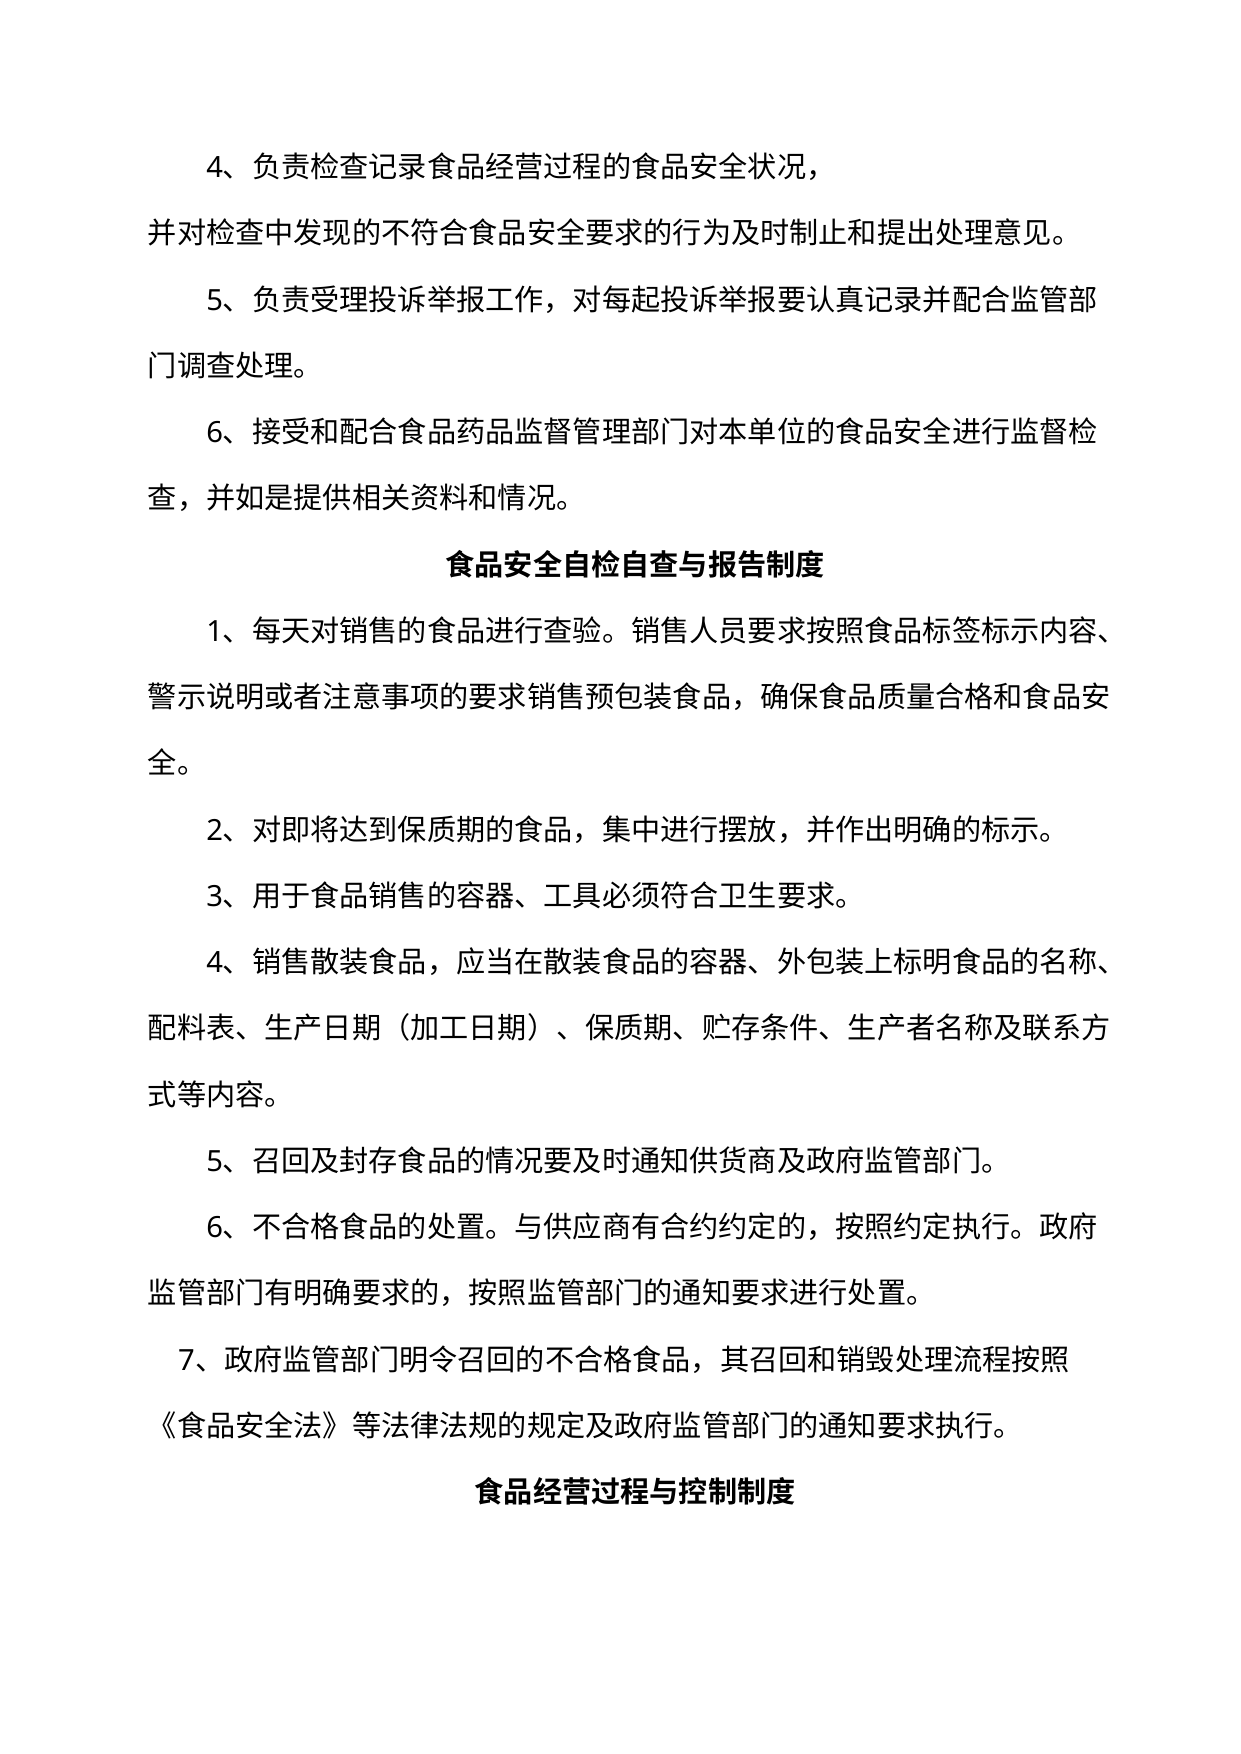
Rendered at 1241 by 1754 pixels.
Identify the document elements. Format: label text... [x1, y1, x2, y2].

text 食品经营过程与控制制度 [148, 1457, 1122, 1523]
text 4、负责检查记录食品经营过程的食品安全状况， [148, 132, 1122, 198]
text 食品安全自检自查与报告制度 [148, 529, 1122, 595]
text 5、召回及封存食品的情况要及时通知供货商及政府监管部门。 [148, 1125, 1122, 1192]
text 6、接受和配合食品药品监督管理部门对本单位的食品安全进行监督检查，并如是提供相关资料和情况。 [148, 397, 1122, 529]
text 4、销售散装食品，应当在散装食品的容器、外包装上标明食品的名称、配料表、生产日期（加工日期）、保质期、贮存条件、生产者名称及联系方式等内容。 [148, 927, 1122, 1125]
text 3、用于食品销售的容器、工具必须符合卫生要求。 [148, 860, 1122, 927]
text 并对检查中发现的不符合食品安全要求的行为及时制止和提出处理意见。 [148, 198, 1122, 264]
text 2、对即将达到保质期的食品，集中进行摆放，并作出明确的标示。 [148, 794, 1122, 860]
text 7、政府监管部门明令召回的不合格食品，其召回和销毁处理流程按照《食品安全法》等法律法规的规定及政府监管部门的通知要求执行。 [148, 1324, 1122, 1457]
text 6、不合格食品的处置。与供应商有合约约定的，按照约定执行。政府监管部门有明确要求的，按照监管部门的通知要求进行处置。 [148, 1192, 1122, 1324]
text 5、负责受理投诉举报工作，对每起投诉举报要认真记录并配合监管部门调查处理。 [148, 264, 1122, 397]
text 1、每天对销售的食品进行查验。销售人员要求按照食品标签标示内容、警示说明或者注意事项的要求销售预包装食品，确保食品质量合格和食品安全。 [148, 595, 1122, 794]
